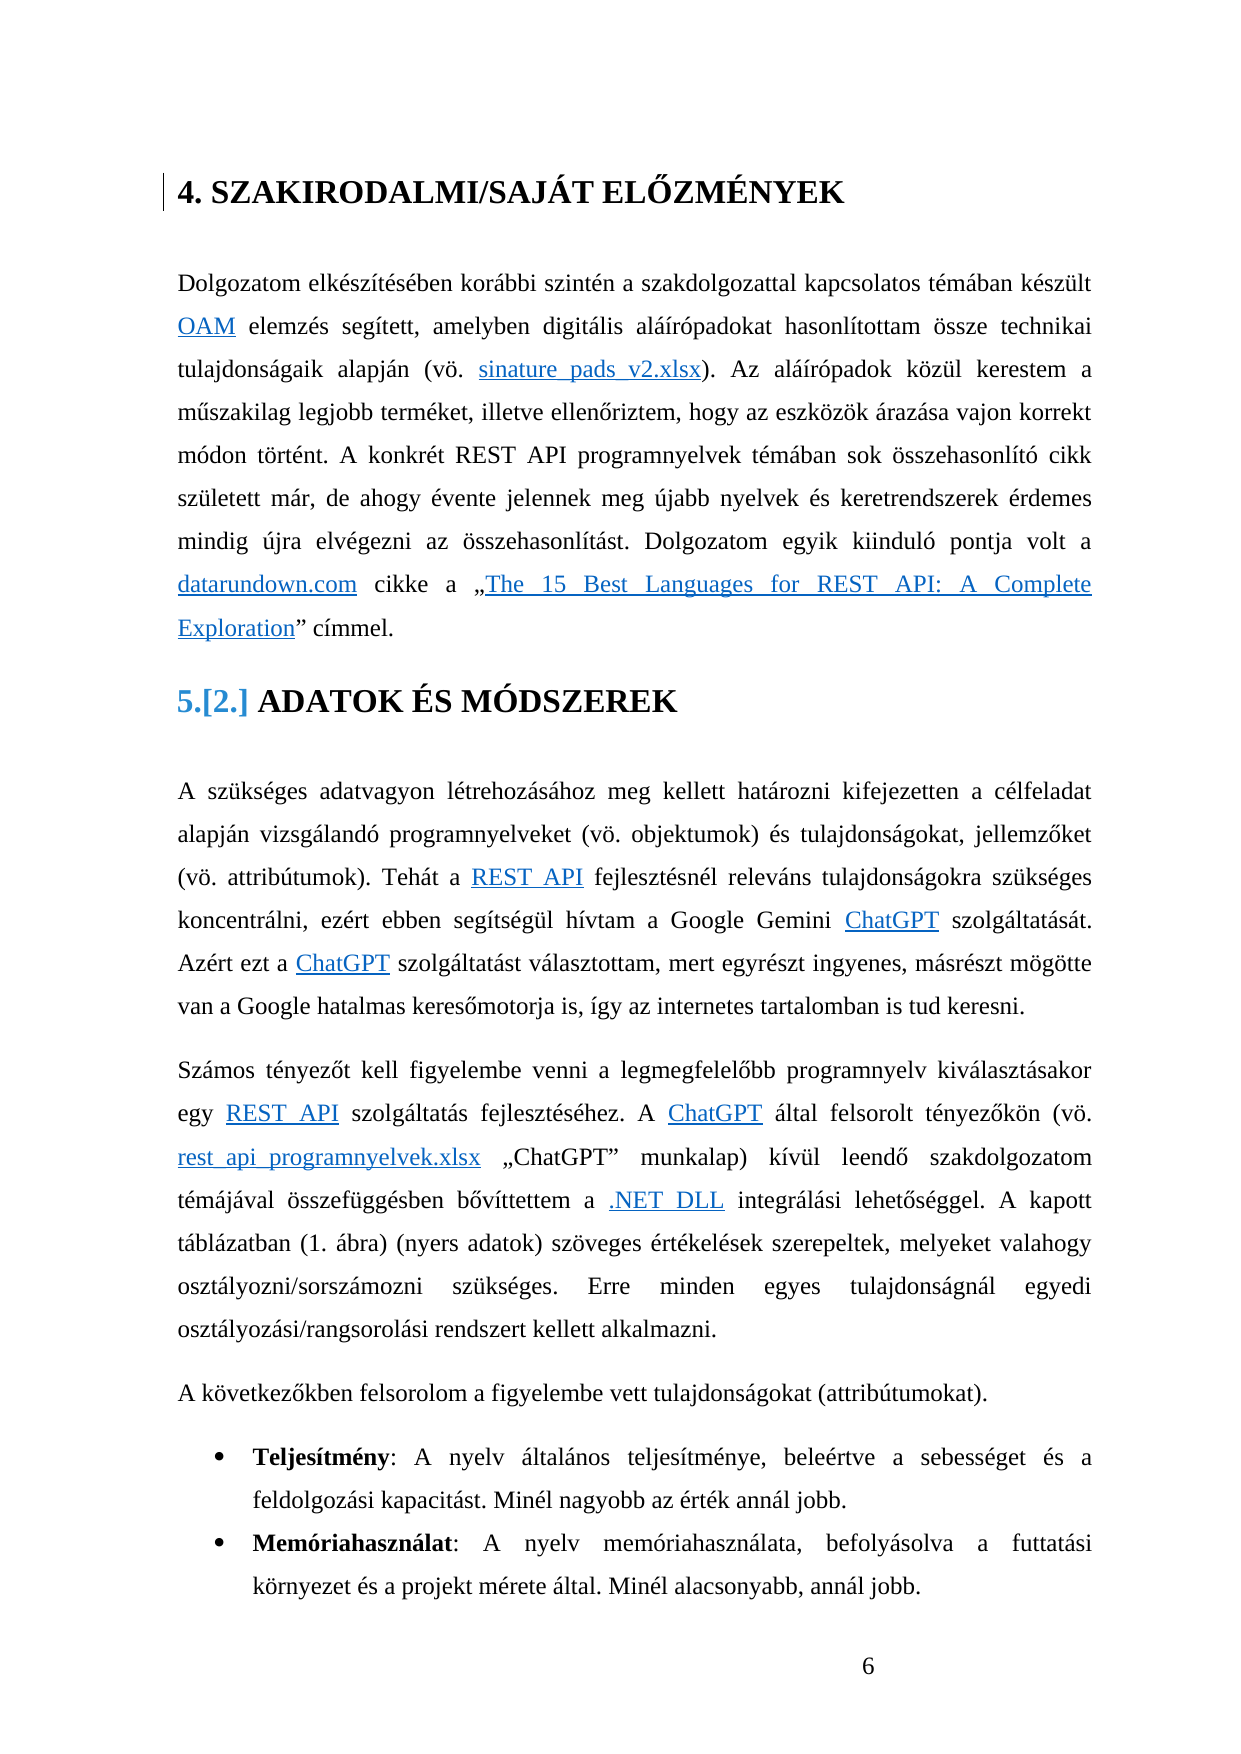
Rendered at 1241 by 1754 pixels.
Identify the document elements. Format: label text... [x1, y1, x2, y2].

list Teljesítmény: A nyelv általános teljesítménye, beleértve a sebességet és a feldolgozási kapacitást. Minél nagyobb az érték annál jobb. [215, 1442, 1092, 1514]
text A szükséges adatvagyon létrehozásához meg kellett határozni kifejezetten a célfeladat alapján vizsgálandó programnyelveket (vö. objektumok) és tulajdonságokat, jellemzőket (vö. attribútumok). Tehát a REST API fejlesztésnél releváns tulajdonságokra szükséges koncentrálni, ezért ebben segítségül hívtam a Google Gemini ChatGPT szolgáltatását. Azért ezt a ChatGPT szolgáltatást választottam, mert egyrészt ingyenes, másrészt mögötte van a Google hatalmas keresőmotorja is, így az internetes tartalomban is tud keresni. [177, 776, 1092, 1020]
text Számos tényezőt kell figyelembe venni a legmegfelelőbb programnyelv kiválasztásakor egy REST API szolgáltatás fejlesztéséhez. A ChatGPT által felsorolt tényezőkön (vö. rest_api_programnyelvek.xlsx „ChatGPT” munkalap) kívül leendő szakdolgozatom témájával összefüggésben bővíttettem a .NET DLL integrálási lehetőséggel. A kapott táblázatban (1. ábra) (nyers adatok) szöveges értékelések szerepeltek, melyeket valahogy osztályozni/sorszámozni szükséges. Erre minden egyes tulajdonságnál egyedi osztályozási/rangsorolási rendszert kellett alkalmazni. [177, 1055, 1092, 1343]
subtitle Szakirodalmi/saját előzmények [177, 173, 1092, 211]
text Dolgozatom elkészítésében korábbi szintén a szakdolgozattal kapcsolatos témában készült OAM elemzés segített, amelyben digitális aláírópadokat hasonlítottam össze technikai tulajdonságaik alapján (vö. sinature_pads_v2.xlsx). Az aláírópadok közül kerestem a műszakilag legjobb terméket, illetve ellenőriztem, hogy az eszközök árazása vajon korrekt módon történt. A konkrét REST API programnyelvek témában sok összehasonlító cikk született már, de ahogy évente jelennek meg újabb nyelvek és keretrendszerek érdemes mindig újra elvégezni az összehasonlítást. Dolgozatom egyik kiinduló pontja volt a datarundown.com cikke a „The 15 Best Languages for REST API: A Complete Exploration” címmel. [177, 268, 1092, 641]
subtitle Adatok és módszerek [177, 681, 1092, 719]
text A következőkben felsorolom a figyelembe vett tulajdonságokat (attribútumokat). [177, 1378, 1092, 1407]
list Memóriahasználat: A nyelv memóriahasználata, befolyásolva a futtatási környezet és a projekt mérete által. Minél alacsonyabb, annál jobb. [215, 1528, 1092, 1600]
